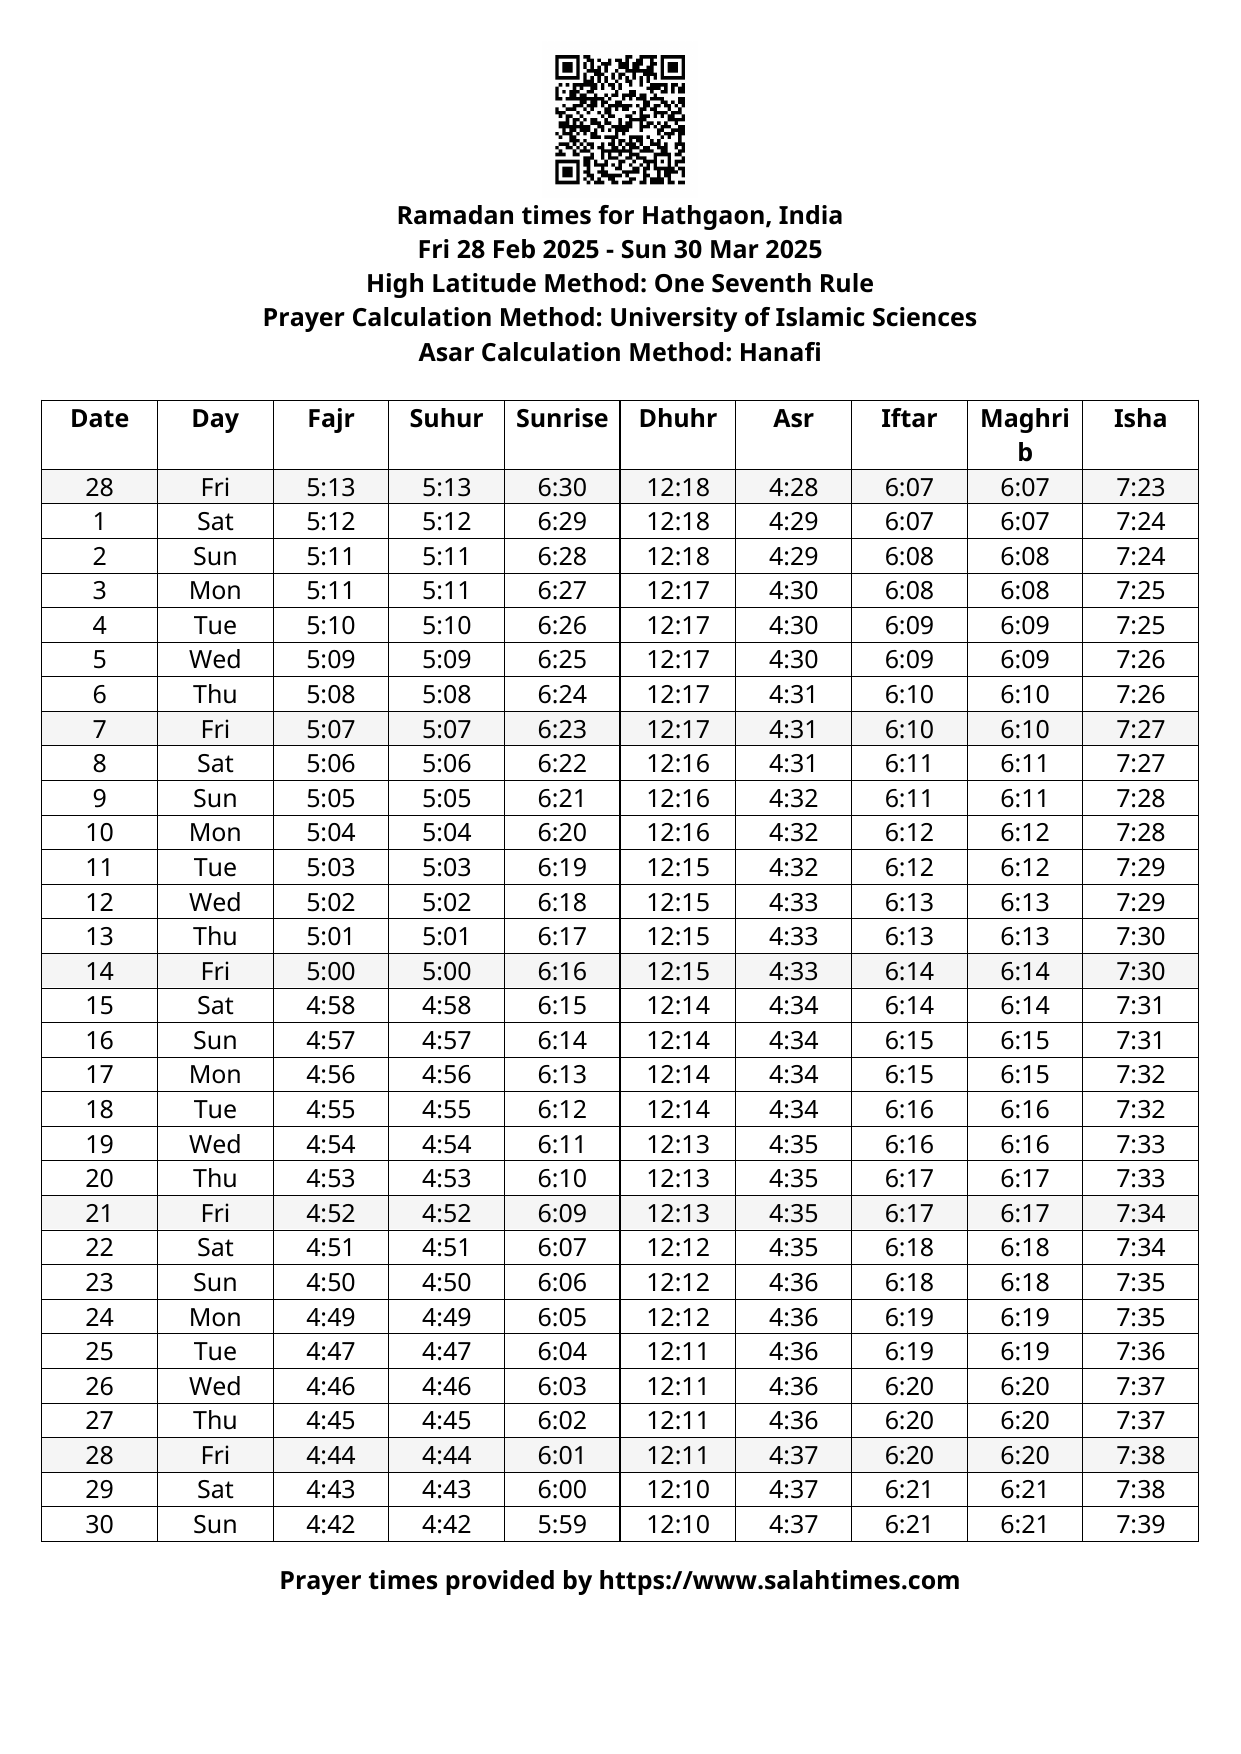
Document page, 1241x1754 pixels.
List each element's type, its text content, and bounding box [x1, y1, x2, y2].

table_cell 20 [42, 1161, 157, 1195]
table_cell 4:46 [274, 1369, 388, 1402]
table_cell 4:33 [736, 954, 851, 987]
table_cell 6:10 [505, 1161, 619, 1195]
table_cell 5:09 [389, 643, 504, 676]
table_cell 4:31 [736, 712, 851, 745]
table_cell 6:07 [852, 504, 967, 538]
table_cell 4:30 [736, 608, 851, 642]
table_cell 5:05 [389, 781, 504, 814]
table_header Day [158, 401, 273, 469]
table_cell 12:10 [621, 1473, 735, 1506]
table_cell 6:14 [852, 954, 967, 987]
table_cell 5:06 [274, 746, 388, 780]
table_cell Sun [158, 1507, 273, 1541]
table_cell 14 [42, 954, 157, 987]
table_cell 10 [42, 816, 157, 849]
table_cell Tue [158, 1334, 273, 1368]
table_header Maghrib [968, 401, 1082, 469]
table_cell 12:11 [621, 1404, 735, 1437]
table_cell 6:20 [505, 816, 619, 849]
table_cell 4:36 [736, 1300, 851, 1333]
table_cell 13 [42, 919, 157, 953]
table_cell 16 [42, 1023, 157, 1057]
table_cell 4:53 [389, 1161, 504, 1195]
table_cell 12:17 [621, 608, 735, 642]
table_cell 5:13 [274, 470, 388, 503]
text Prayer Calculation Method: University of Islamic Sciences [42, 300, 1198, 334]
table_cell 6:15 [852, 1058, 967, 1091]
table_cell Tue [158, 608, 273, 642]
table_cell Mon [158, 574, 273, 607]
table_cell 6:14 [505, 1023, 619, 1057]
table_cell Mon [158, 816, 273, 849]
table_header Asr [736, 401, 851, 469]
table_cell 6:09 [852, 643, 967, 676]
table_cell 4:33 [736, 885, 851, 918]
table_cell 6:20 [852, 1369, 967, 1402]
table_cell 6:11 [852, 781, 967, 814]
table_cell 6:13 [505, 1058, 619, 1091]
table_cell Sat [158, 1473, 273, 1506]
table_cell 6:09 [968, 608, 1082, 642]
table_header Iftar [852, 401, 967, 469]
table_cell 6:09 [505, 1196, 619, 1229]
table_cell 4:29 [736, 539, 851, 572]
table_cell 4:50 [274, 1265, 388, 1299]
table_cell 7:30 [1083, 954, 1198, 987]
table_cell 5:08 [389, 677, 504, 711]
table_cell 5:06 [389, 746, 504, 780]
table_cell 6:09 [968, 643, 1082, 676]
table_cell Fri [158, 1438, 273, 1472]
table_cell 6:18 [968, 1265, 1082, 1299]
table_cell 7:32 [1083, 1058, 1198, 1091]
table_cell 7:26 [1083, 643, 1198, 676]
table_cell 4:52 [274, 1196, 388, 1229]
table_cell 6:17 [852, 1161, 967, 1195]
table_cell Sat [158, 989, 273, 1022]
table_cell 7:38 [1083, 1438, 1198, 1472]
table_cell 6:01 [505, 1438, 619, 1472]
table_cell 4:37 [736, 1438, 851, 1472]
table_cell 5:00 [389, 954, 504, 987]
table_cell Fri [158, 1196, 273, 1229]
table_cell 4:37 [736, 1473, 851, 1506]
table_cell 12:16 [621, 816, 735, 849]
table_cell 7:29 [1083, 850, 1198, 884]
table_cell 6:12 [852, 816, 967, 849]
table_cell 4:52 [389, 1196, 504, 1229]
table_cell 4:51 [274, 1231, 388, 1264]
table_header Suhur [389, 401, 504, 469]
table_cell 6:14 [852, 989, 967, 1022]
table_cell 5:08 [274, 677, 388, 711]
table_cell 5:11 [389, 539, 504, 572]
table_cell 7:31 [1083, 1023, 1198, 1057]
table_cell 12:17 [621, 677, 735, 711]
table_cell 18 [42, 1092, 157, 1126]
table_cell 12:12 [621, 1265, 735, 1299]
table_cell 4:49 [389, 1300, 504, 1333]
table_cell 6:12 [968, 850, 1082, 884]
table_cell Fri [158, 712, 273, 745]
table_cell Thu [158, 1404, 273, 1437]
table_cell 6:10 [852, 677, 967, 711]
table_cell 4:44 [274, 1438, 388, 1472]
table_cell Sun [158, 781, 273, 814]
table_cell 6:06 [505, 1265, 619, 1299]
table_cell 6 [42, 677, 157, 711]
table_cell Sun [158, 1265, 273, 1299]
table_cell 7:32 [1083, 1092, 1198, 1126]
table_cell 7:24 [1083, 504, 1198, 538]
table_cell 25 [42, 1334, 157, 1368]
table_cell 27 [42, 1404, 157, 1437]
table_cell 6:18 [852, 1231, 967, 1264]
table_cell 6:02 [505, 1404, 619, 1437]
table_cell 4:57 [389, 1023, 504, 1057]
table_cell 4:42 [389, 1507, 504, 1541]
table_cell 6:12 [505, 1092, 619, 1126]
table_cell 6:19 [505, 850, 619, 884]
table_cell 6:00 [505, 1473, 619, 1506]
table_cell 5:59 [505, 1507, 619, 1541]
table_cell 4:30 [736, 643, 851, 676]
table_cell 6:05 [505, 1300, 619, 1333]
table_cell 30 [42, 1507, 157, 1541]
table_cell 6:17 [852, 1196, 967, 1229]
table_cell 6:18 [968, 1231, 1082, 1264]
table_cell 4:32 [736, 781, 851, 814]
table_cell Thu [158, 677, 273, 711]
table_cell 4:54 [274, 1127, 388, 1160]
table_cell 6:20 [968, 1369, 1082, 1402]
table_cell 5:11 [274, 539, 388, 572]
table_cell 7:27 [1083, 746, 1198, 780]
table_cell 4:51 [389, 1231, 504, 1264]
table_cell 12:12 [621, 1231, 735, 1264]
table_cell 4:34 [736, 989, 851, 1022]
table_cell 4:33 [736, 919, 851, 953]
table_cell 28 [42, 470, 157, 503]
table_cell 9 [42, 781, 157, 814]
table_cell 7:39 [1083, 1507, 1198, 1541]
table_cell 7:28 [1083, 816, 1198, 849]
table_cell 6:19 [852, 1334, 967, 1368]
table_cell 7:37 [1083, 1369, 1198, 1402]
table_cell 12:11 [621, 1438, 735, 1472]
table_cell 22 [42, 1231, 157, 1264]
table_cell 4:56 [389, 1058, 504, 1091]
table_cell 23 [42, 1265, 157, 1299]
table_cell 12:13 [621, 1196, 735, 1229]
table_cell 4:50 [389, 1265, 504, 1299]
table_cell 6:15 [852, 1023, 967, 1057]
table_cell 7:26 [1083, 677, 1198, 711]
table_cell 6:07 [968, 470, 1082, 503]
table_cell Thu [158, 1161, 273, 1195]
table_cell 6:23 [505, 712, 619, 745]
table_cell 7:34 [1083, 1231, 1198, 1264]
table_cell 4:54 [389, 1127, 504, 1160]
table_cell 5:12 [389, 504, 504, 538]
table_cell 6:10 [968, 712, 1082, 745]
table_cell 6:08 [968, 574, 1082, 607]
table_cell 4:47 [274, 1334, 388, 1368]
table_cell 6:30 [505, 470, 619, 503]
table_cell 5:01 [274, 919, 388, 953]
table_cell 6:21 [852, 1473, 967, 1506]
table_cell 4:43 [274, 1473, 388, 1506]
table_cell 5:04 [274, 816, 388, 849]
table_cell 6:21 [852, 1507, 967, 1541]
table_cell 5:03 [389, 850, 504, 884]
table_cell 12:10 [621, 1507, 735, 1541]
table_cell 6:08 [968, 539, 1082, 572]
table_cell 6:11 [852, 746, 967, 780]
table_cell 4:36 [736, 1265, 851, 1299]
table_cell 5:02 [389, 885, 504, 918]
table_cell 6:13 [968, 919, 1082, 953]
table_cell Sun [158, 539, 273, 572]
table_cell 6:07 [505, 1231, 619, 1264]
table_cell 6:20 [852, 1404, 967, 1437]
table_cell 6:26 [505, 608, 619, 642]
table_header Fajr [274, 401, 388, 469]
table_cell 4:53 [274, 1161, 388, 1195]
table_cell 6:18 [505, 885, 619, 918]
table_header Dhuhr [621, 401, 735, 469]
table_cell 6:03 [505, 1369, 619, 1402]
table_cell 8 [42, 746, 157, 780]
table_cell 5:03 [274, 850, 388, 884]
table_cell 6:11 [968, 781, 1082, 814]
text Fri 28 Feb 2025 - Sun 30 Mar 2025 [42, 232, 1198, 266]
table_cell 4:45 [274, 1404, 388, 1437]
table_cell 6:17 [505, 919, 619, 953]
table_cell 5:11 [389, 574, 504, 607]
table_cell 6:14 [968, 954, 1082, 987]
table_cell Tue [158, 850, 273, 884]
table_cell 7:36 [1083, 1334, 1198, 1368]
table_cell 12:11 [621, 1369, 735, 1402]
table_cell 12:18 [621, 504, 735, 538]
table_cell 6:21 [968, 1507, 1082, 1541]
table_cell 7:25 [1083, 574, 1198, 607]
table_cell 4:32 [736, 850, 851, 884]
table_cell 6:29 [505, 504, 619, 538]
table_cell 7:27 [1083, 712, 1198, 745]
table_cell 1 [42, 504, 157, 538]
table_cell Sat [158, 746, 273, 780]
table_cell 4:28 [736, 470, 851, 503]
table_cell 4:42 [274, 1507, 388, 1541]
table_cell 4:31 [736, 677, 851, 711]
table_cell 4:35 [736, 1127, 851, 1160]
table_cell 12:14 [621, 989, 735, 1022]
table_cell 4:36 [736, 1334, 851, 1368]
table_cell 5:04 [389, 816, 504, 849]
table_cell 7:31 [1083, 989, 1198, 1022]
table_cell 2 [42, 539, 157, 572]
table_cell 12:13 [621, 1127, 735, 1160]
table_cell 6:15 [968, 1058, 1082, 1091]
table_cell Sun [158, 1023, 273, 1057]
table_cell 4:58 [389, 989, 504, 1022]
table_cell 6:16 [852, 1127, 967, 1160]
table_cell 4:31 [736, 746, 851, 780]
table_cell 17 [42, 1058, 157, 1091]
table_cell 6:21 [505, 781, 619, 814]
table_cell 7:37 [1083, 1404, 1198, 1437]
table_cell 6:12 [968, 816, 1082, 849]
table_cell 6:21 [968, 1473, 1082, 1506]
table_cell Mon [158, 1058, 273, 1091]
table_cell 6:25 [505, 643, 619, 676]
table_cell 6:17 [968, 1196, 1082, 1229]
table_cell 4:55 [389, 1092, 504, 1126]
table_cell 6:16 [505, 954, 619, 987]
table_cell 12:11 [621, 1334, 735, 1368]
table_cell Sat [158, 504, 273, 538]
table_cell 5:07 [274, 712, 388, 745]
table_cell 7:34 [1083, 1196, 1198, 1229]
table_cell 7:24 [1083, 539, 1198, 572]
table_cell 6:20 [968, 1404, 1082, 1437]
table_cell 12:16 [621, 781, 735, 814]
table_cell 5:02 [274, 885, 388, 918]
table_cell 5:10 [389, 608, 504, 642]
table_cell 15 [42, 989, 157, 1022]
table_cell 26 [42, 1369, 157, 1402]
table_cell Thu [158, 919, 273, 953]
table_cell 6:19 [968, 1300, 1082, 1333]
table_cell 7:35 [1083, 1265, 1198, 1299]
text Ramadan times for Hathgaon, India [42, 198, 1198, 232]
table_cell 6:22 [505, 746, 619, 780]
table_cell 6:15 [968, 1023, 1082, 1057]
table_cell 12:17 [621, 643, 735, 676]
table_cell 5:09 [274, 643, 388, 676]
table_cell 12:17 [621, 574, 735, 607]
table_cell 5 [42, 643, 157, 676]
table_header Isha [1083, 401, 1198, 469]
table_cell 4:35 [736, 1161, 851, 1195]
table_cell 7:30 [1083, 919, 1198, 953]
table_header Date [42, 401, 157, 469]
table_cell 4:30 [736, 574, 851, 607]
table_cell 11 [42, 850, 157, 884]
table_cell 4:47 [389, 1334, 504, 1368]
table_cell 5:01 [389, 919, 504, 953]
table_cell 6:11 [505, 1127, 619, 1160]
table_cell 4:45 [389, 1404, 504, 1437]
table_cell 6:07 [968, 504, 1082, 538]
text Asar Calculation Method: Hanafi [42, 334, 1198, 368]
table_cell 24 [42, 1300, 157, 1333]
table_cell 21 [42, 1196, 157, 1229]
table_cell Tue [158, 1092, 273, 1126]
table_cell 12 [42, 885, 157, 918]
table_cell 6:08 [852, 539, 967, 572]
table_cell 5:13 [389, 470, 504, 503]
table_cell 6:19 [968, 1334, 1082, 1368]
table_cell 12:15 [621, 919, 735, 953]
table_cell 12:14 [621, 1092, 735, 1126]
table_cell Fri [158, 954, 273, 987]
text High Latitude Method: One Seventh Rule [42, 266, 1198, 300]
table_cell 6:12 [852, 850, 967, 884]
table_cell 28 [42, 1438, 157, 1472]
table_header Sunrise [505, 401, 619, 469]
table_cell 7 [42, 712, 157, 745]
table_cell 4:37 [736, 1507, 851, 1541]
table_cell 12:17 [621, 712, 735, 745]
table_cell 12:18 [621, 539, 735, 572]
table_cell 7:25 [1083, 608, 1198, 642]
table_cell 4:55 [274, 1092, 388, 1126]
table_cell Sat [158, 1231, 273, 1264]
table_cell 12:16 [621, 746, 735, 780]
table_cell 4:35 [736, 1231, 851, 1264]
table_cell 5:10 [274, 608, 388, 642]
table_cell 4:49 [274, 1300, 388, 1333]
table_cell 6:16 [968, 1092, 1082, 1126]
table_cell 3 [42, 574, 157, 607]
table_cell Wed [158, 885, 273, 918]
table_cell 6:18 [852, 1265, 967, 1299]
table_cell 6:16 [968, 1127, 1082, 1160]
table_cell Wed [158, 643, 273, 676]
table_cell 6:16 [852, 1092, 967, 1126]
table_cell 6:08 [852, 574, 967, 607]
table_cell 6:14 [968, 989, 1082, 1022]
table_cell 12:14 [621, 1023, 735, 1057]
table_cell 12:15 [621, 850, 735, 884]
table_cell 6:10 [852, 712, 967, 745]
table_cell 12:13 [621, 1161, 735, 1195]
table_cell 6:13 [852, 919, 967, 953]
table_cell 4:58 [274, 989, 388, 1022]
table_cell 12:12 [621, 1300, 735, 1333]
table_cell 7:33 [1083, 1161, 1198, 1195]
table_cell 6:11 [968, 746, 1082, 780]
table_cell 6:13 [968, 885, 1082, 918]
table_cell 29 [42, 1473, 157, 1506]
table_cell 4:56 [274, 1058, 388, 1091]
table_cell 4:46 [389, 1369, 504, 1402]
table_cell 6:15 [505, 989, 619, 1022]
table_cell 4:34 [736, 1058, 851, 1091]
table_cell 4:29 [736, 504, 851, 538]
table_cell 7:29 [1083, 885, 1198, 918]
table_cell Fri [158, 470, 273, 503]
table_cell 5:07 [389, 712, 504, 745]
table_cell 6:13 [852, 885, 967, 918]
table_cell 6:19 [852, 1300, 967, 1333]
table_cell 6:10 [968, 677, 1082, 711]
table_cell 4:36 [736, 1369, 851, 1402]
table_cell 7:33 [1083, 1127, 1198, 1160]
table_cell Wed [158, 1127, 273, 1160]
table_cell 6:27 [505, 574, 619, 607]
table_cell 6:04 [505, 1334, 619, 1368]
table_cell 5:00 [274, 954, 388, 987]
table_cell 4:34 [736, 1023, 851, 1057]
table_cell 6:20 [968, 1438, 1082, 1472]
table_cell 5:05 [274, 781, 388, 814]
table_cell 12:18 [621, 470, 735, 503]
table_cell 4:57 [274, 1023, 388, 1057]
table_cell 4:36 [736, 1404, 851, 1437]
text Prayer times provided by https://www.salahtimes.com [42, 1563, 1198, 1597]
table_cell 4:34 [736, 1092, 851, 1126]
table_cell 4:43 [389, 1473, 504, 1506]
table_cell 12:15 [621, 885, 735, 918]
table_cell 6:20 [852, 1438, 967, 1472]
table_cell 12:15 [621, 954, 735, 987]
table_cell 19 [42, 1127, 157, 1160]
table_cell 6:28 [505, 539, 619, 572]
table_cell 6:09 [852, 608, 967, 642]
table_cell 12:14 [621, 1058, 735, 1091]
table_cell 4:35 [736, 1196, 851, 1229]
table_cell 5:11 [274, 574, 388, 607]
table_cell 7:38 [1083, 1473, 1198, 1506]
picture [542, 41, 699, 198]
table_cell Mon [158, 1300, 273, 1333]
table_cell Wed [158, 1369, 273, 1402]
table_cell 7:28 [1083, 781, 1198, 814]
table_cell 6:07 [852, 470, 967, 503]
table_cell 4:32 [736, 816, 851, 849]
table_cell 6:17 [968, 1161, 1082, 1195]
table_cell 4 [42, 608, 157, 642]
table_cell 4:44 [389, 1438, 504, 1472]
table_cell 5:12 [274, 504, 388, 538]
table_cell 7:23 [1083, 470, 1198, 503]
table_cell 6:24 [505, 677, 619, 711]
table_cell 7:35 [1083, 1300, 1198, 1333]
